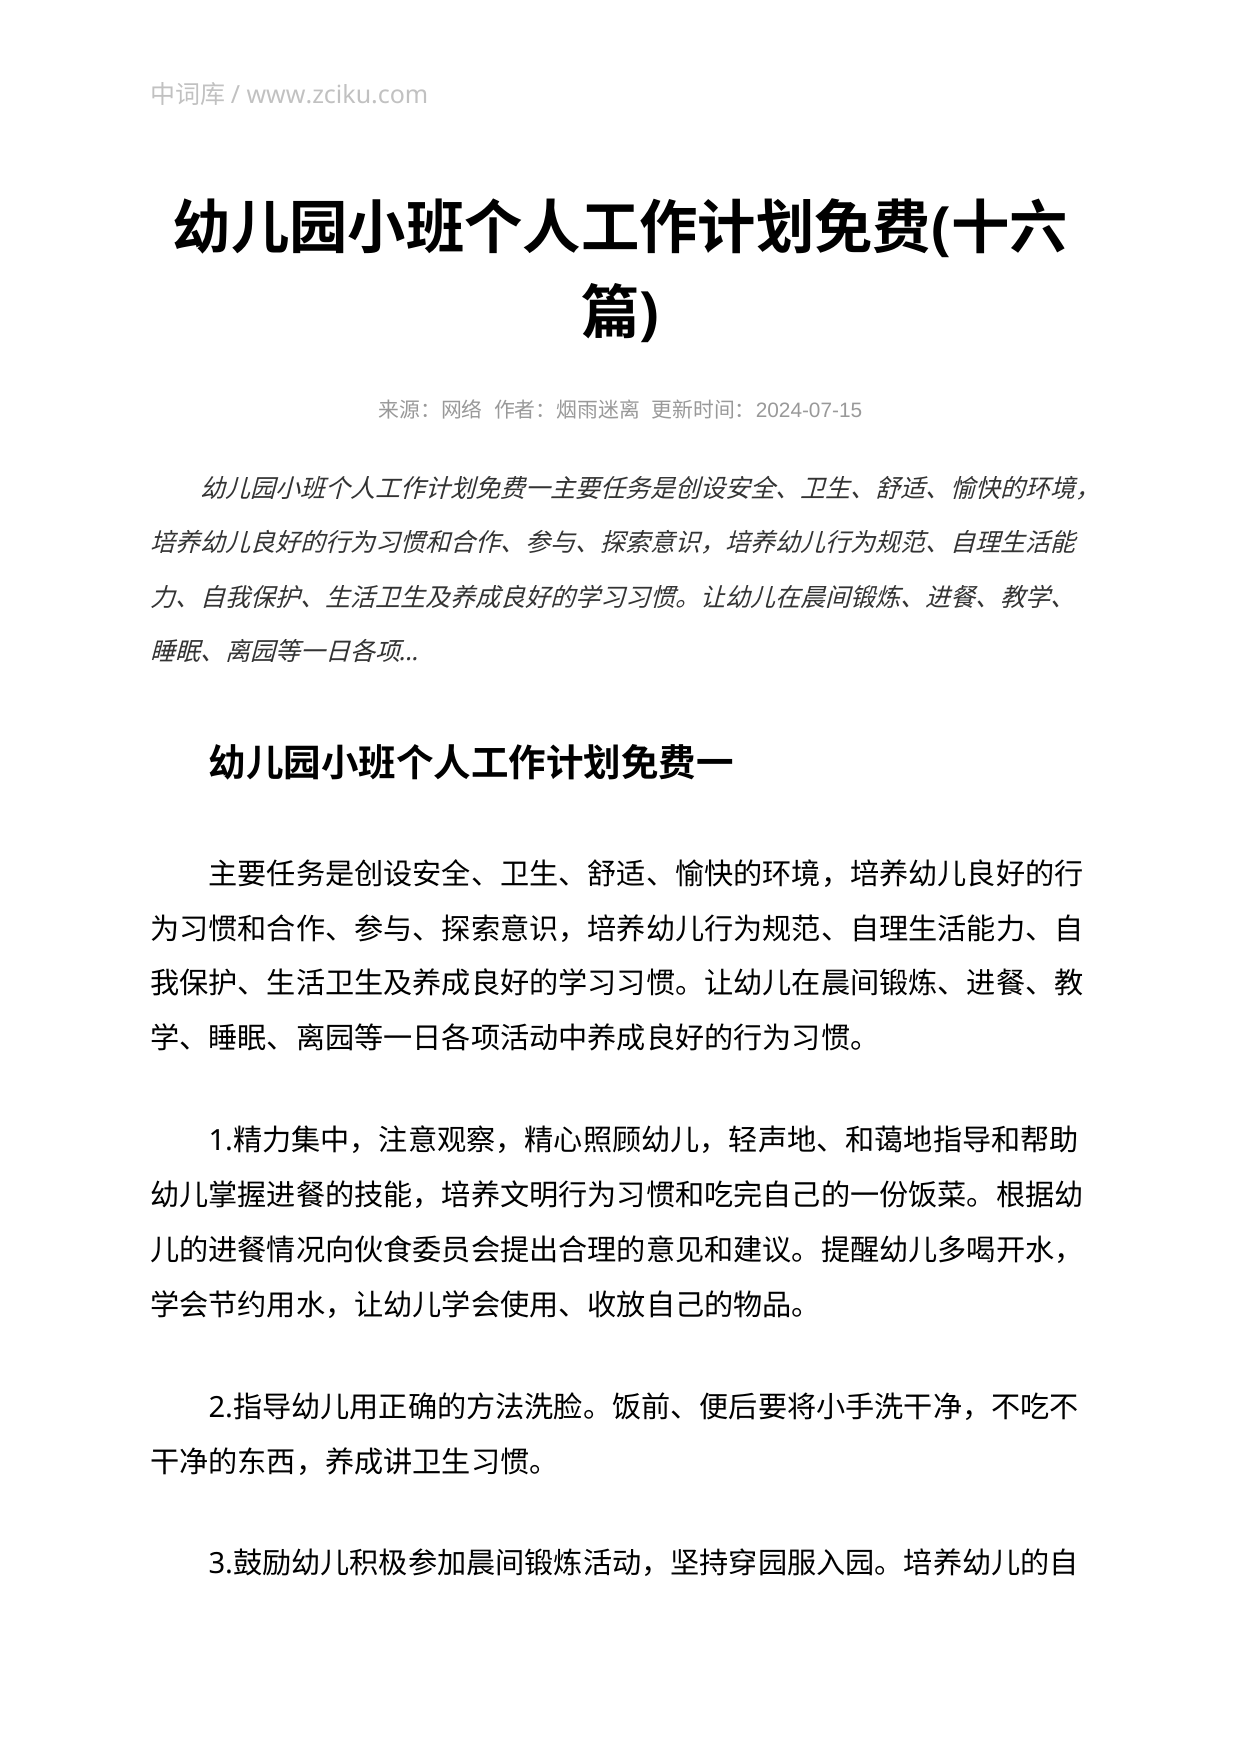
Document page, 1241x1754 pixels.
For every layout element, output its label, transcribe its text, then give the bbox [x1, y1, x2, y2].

text 来源：网络 作者：烟雨迷离 更新时间：2024-07-15 [150, 398, 1090, 422]
text 幼儿园小班个人工作计划免费一 [150, 733, 1090, 787]
text 1.精力集中，注意观察，精心照顾幼儿，轻声地、和蔼地指导和帮助幼儿掌握进餐的技能，培养文明行为习惯和吃完自己的一份饭菜。根据幼儿的进餐情况向伙食委员会提出合理的意见和建议。提醒幼儿多喝开水，学会节约用水，让幼儿学会使用、收放自己的物品。 [150, 1117, 1090, 1324]
text 幼儿园小班个人工作计划免费一主要任务是创设安全、卫生、舒适、愉快的环境，培养幼儿良好的行为习惯和合作、参与、探索意识，培养幼儿行为规范、自理生活能力、自我保护、生活卫生及养成良好的学习习惯。让幼儿在晨间锻炼、进餐、教学、睡眠、离园等一日各项... [150, 468, 1090, 668]
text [150, 1540, 1090, 1582]
subtitle 幼儿园小班个人工作计划免费(十六篇) [150, 181, 1090, 351]
text 主要任务是创设安全、卫生、舒适、愉快的环境，培养幼儿良好的行为习惯和合作、参与、探索意识，培养幼儿行为规范、自理生活能力、自我保护、生活卫生及养成良好的学习习惯。让幼儿在晨间锻炼、进餐、教学、睡眠、离园等一日各项活动中养成良好的行为习惯。 [150, 850, 1090, 1057]
text 2.指导幼儿用正确的方法洗脸。饭前、便后要将小手洗干净，不吃不干净的东西，养成讲卫生习惯。 [150, 1383, 1090, 1481]
